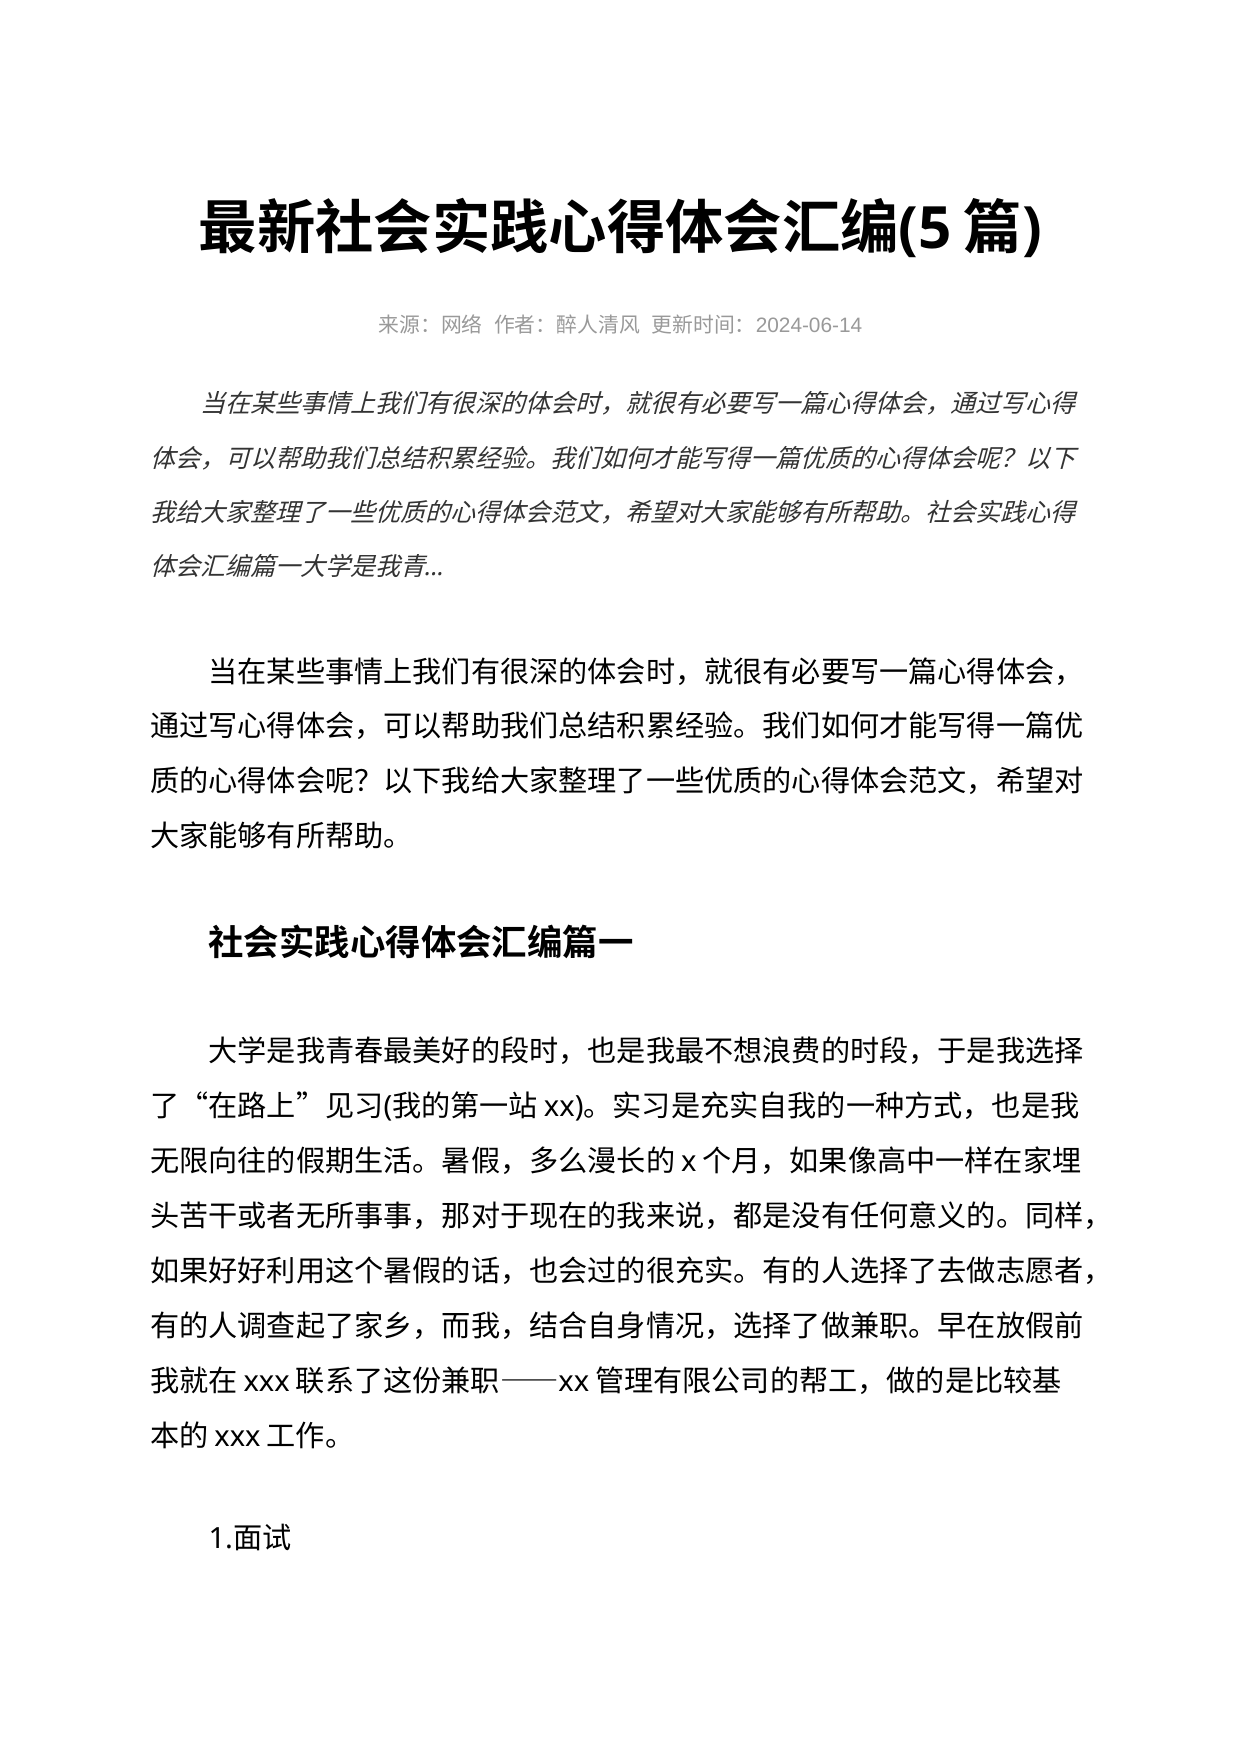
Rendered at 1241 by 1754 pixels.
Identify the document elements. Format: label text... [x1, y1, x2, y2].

text 1.面试 [150, 1514, 1090, 1557]
subtitle 最新社会实践心得体会汇编(5篇) [150, 181, 1090, 266]
text 大学是我青春最美好的段时，也是我最不想浪费的时段，于是我选择了“在路上”见习(我的第一站xx)。实习是充实自我的一种方式，也是我无限向往的假期生活。暑假，多么漫长的x个月，如果像高中一样在家埋头苦干或者无所事事，那对于现在的我来说，都是没有任何意义的。同样，如果好好利用这个暑假的话，也会过的很充实。有的人选择了去做志愿者，有的人调查起了家乡，而我，结合自身情况，选择了做兼职。早在放假前我就在xxx联系了这份兼职——xx管理有限公司的帮工，做的是比较基本的xxx工作。 [150, 1028, 1090, 1455]
text 来源：网络 作者：醉人清风 更新时间：2024-06-14 [150, 313, 1090, 337]
text 社会实践心得体会汇编篇一 [150, 914, 1090, 966]
text 当在某些事情上我们有很深的体会时，就很有必要写一篇心得体会，通过写心得体会，可以帮助我们总结积累经验。我们如何才能写得一篇优质的心得体会呢？以下我给大家整理了一些优质的心得体会范文，希望对大家能够有所帮助。社会实践心得体会汇编篇一大学是我青... [150, 384, 1090, 583]
text 当在某些事情上我们有很深的体会时，就很有必要写一篇心得体会，通过写心得体会，可以帮助我们总结积累经验。我们如何才能写得一篇优质的心得体会呢？以下我给大家整理了一些优质的心得体会范文，希望对大家能够有所帮助。 [150, 648, 1090, 855]
